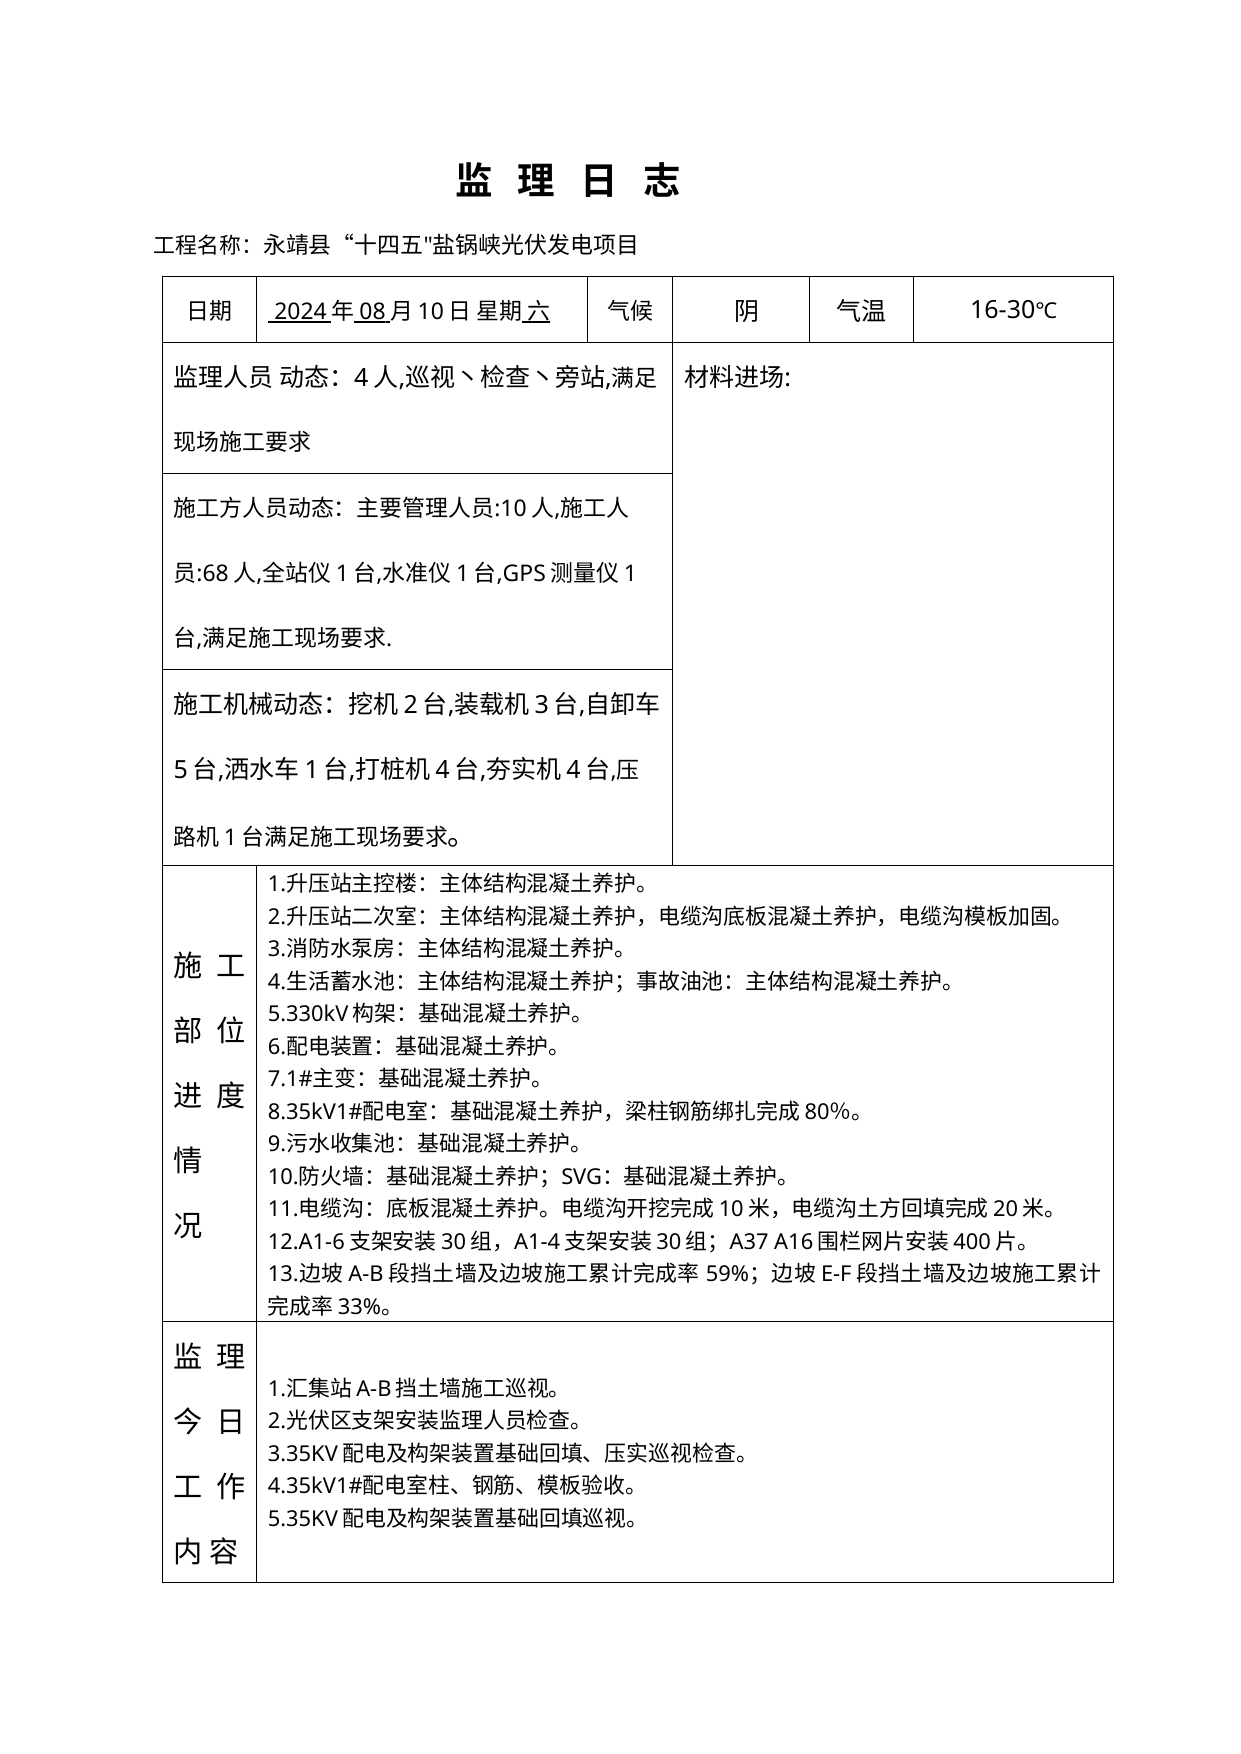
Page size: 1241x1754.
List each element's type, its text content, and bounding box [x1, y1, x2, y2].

table_header 16-30℃ [914, 277, 1113, 342]
table_cell 施工方人员动态：主要管理人员:10人,施工人员:68人,全站仪1台,水准仪1台,GPS测量仪1台,满足施工现场要求. [163, 474, 672, 669]
table_cell 施工机械动态：挖机2台,装载机3台,自卸车5台,洒水车1台,打桩机4台,夯实机4台,压路机1台满足施工现场要求。 [163, 670, 672, 865]
table_header 气候 [588, 277, 672, 342]
table_cell 监理人员 动态：4人,巡视丶检查丶旁站,满足现场施工要求 [163, 343, 672, 473]
text 工程名称：永靖县“十四五"盐锅峡光伏发电项目 [153, 211, 1122, 276]
table_header 2024年 08月10日 星期 六 [257, 277, 587, 342]
table_cell 1.汇集站A-B挡土墙施工巡视。 2.光伏区支架安装监理人员检查。 3.35KV配电及构架装置基础回填、压实巡视检查。 4.35kV1#配电室柱、钢筋、模板验收。 5.35KV配电及构架装置基础回填巡视。 [257, 1322, 1113, 1582]
table_header 日期 [163, 277, 256, 342]
table_cell 1.升压站主控楼：主体结构混凝土养护。 2.升压站二次室：主体结构混凝土养护，电缆沟底板混凝土养护，电缆沟模板加固。 3.消防水泵房：主体结构混凝土养护。 4.生活蓄水池：主体结构混凝土养护；事故油池：主体结构混凝土养护。 5.330kV构架：基础混凝土养护。 6.配电装置：基础混凝土养护。 7.1#主变：基础混凝土养护。 8.35kV1#配电室：基础混凝土养护，梁柱钢筋绑扎完成80％。 9.污水收集池：基础混凝土养护。 10.防火墙：基础混凝土养护；SVG：基础混凝土养护。 11.电缆沟：底板混凝土养护。电缆沟开挖完成10米，电缆沟土方回填完成20米。 12.A1-6支架安装30组，A1-4支架安装30组；A37 A16围栏网片安装400片。 13.边坡A-B段挡土墙及边坡施工累计完成率59%；边坡E-F段挡土墙及边坡施工累计完成率33%。 [257, 866, 1113, 1321]
table_cell 材料进场: [673, 343, 1113, 865]
table_header 阴 [673, 277, 809, 342]
table_header 气温 [810, 277, 913, 342]
subtitle 监 理 日 志 [153, 146, 1122, 211]
table_cell 施工部位进度情 况 [163, 866, 256, 1321]
table_cell 监理今日工作内 容 [163, 1322, 256, 1582]
